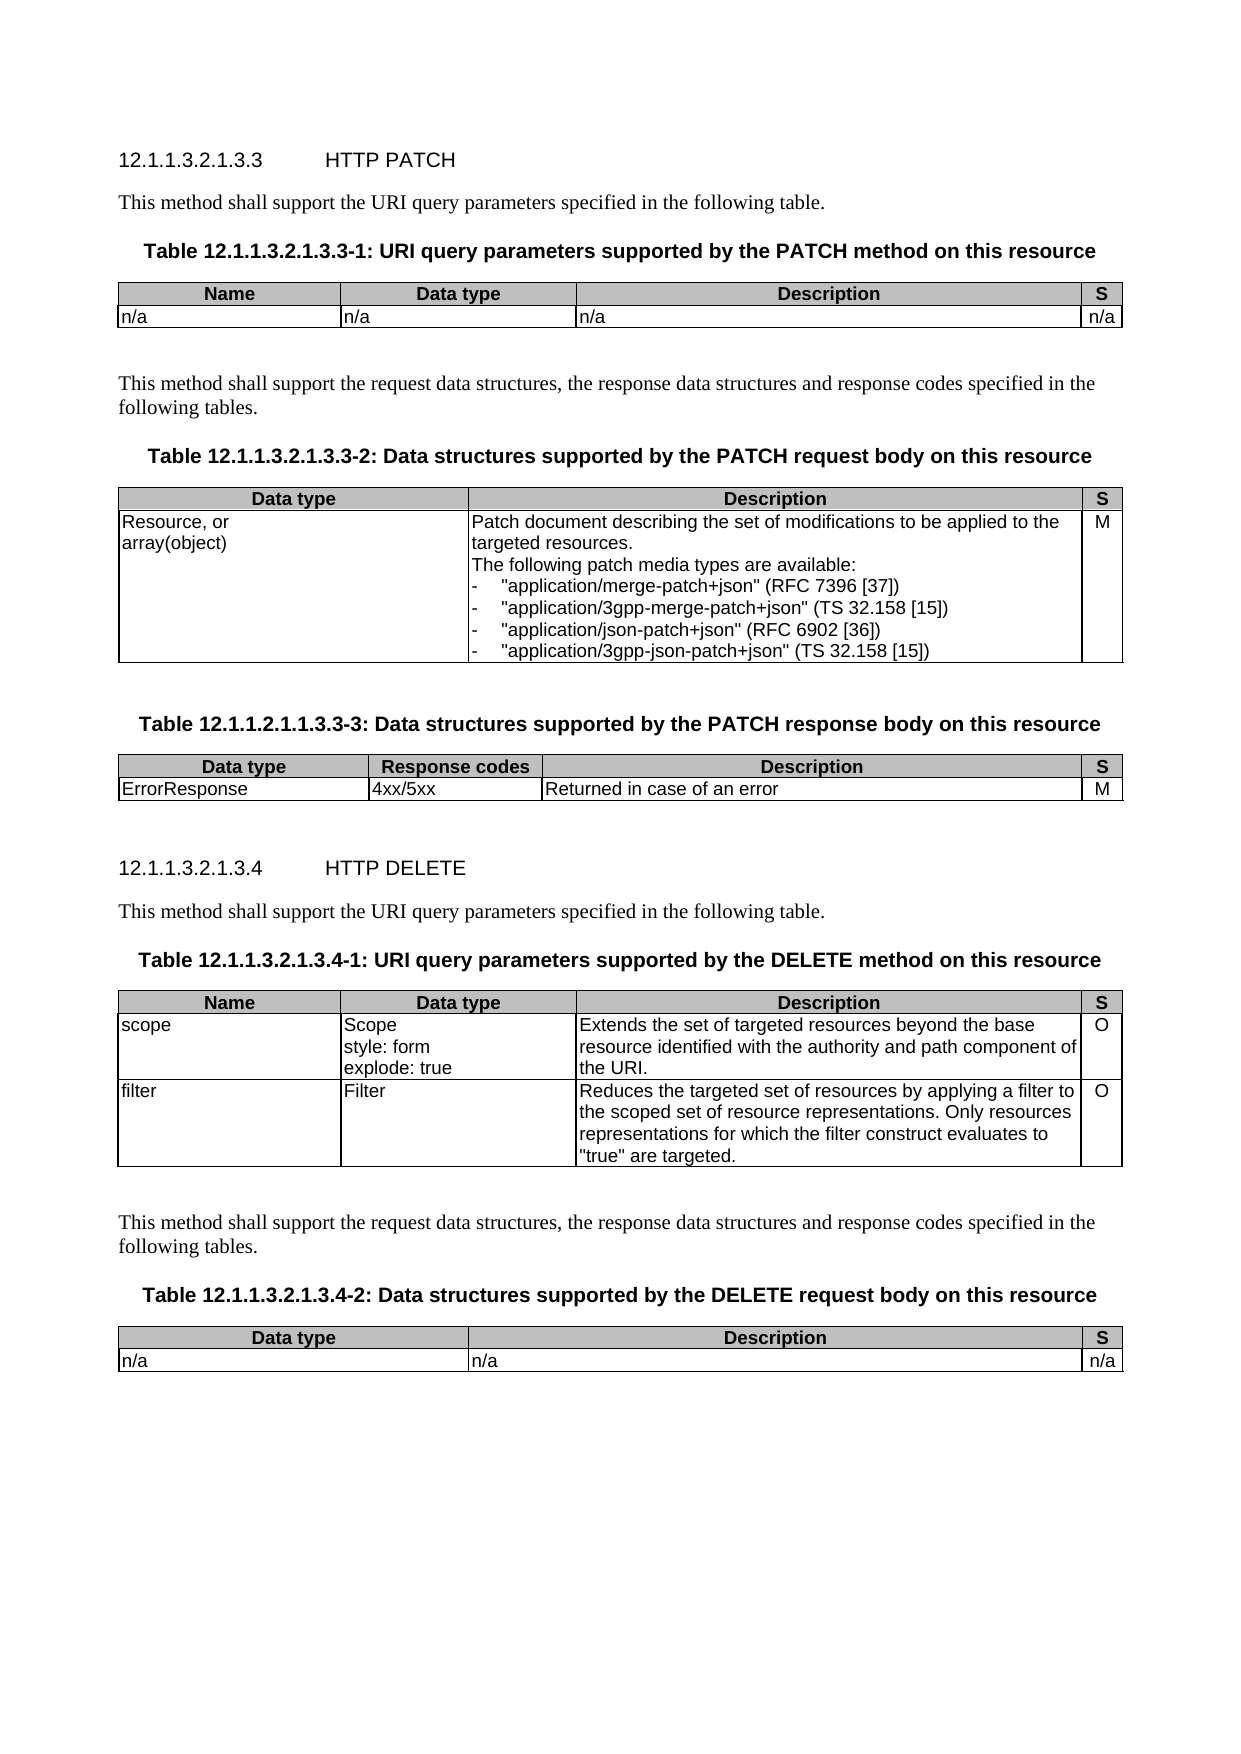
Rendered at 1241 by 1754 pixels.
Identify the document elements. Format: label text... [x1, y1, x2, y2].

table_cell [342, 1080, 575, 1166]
text 12.1.1.3.2.1.3.4 HTTP DELETE [118, 856, 1122, 880]
text Table 12.1.1.3.2.1.3.4-2: Data structures supported by the DELETE request body on this resource [118, 1283, 1122, 1307]
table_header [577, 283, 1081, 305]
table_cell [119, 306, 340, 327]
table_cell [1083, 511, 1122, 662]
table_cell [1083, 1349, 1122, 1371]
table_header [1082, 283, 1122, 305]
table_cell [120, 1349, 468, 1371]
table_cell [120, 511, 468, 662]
text This method shall support the request data structures, the response data structures and response codes specified in the following tables. [118, 371, 1122, 419]
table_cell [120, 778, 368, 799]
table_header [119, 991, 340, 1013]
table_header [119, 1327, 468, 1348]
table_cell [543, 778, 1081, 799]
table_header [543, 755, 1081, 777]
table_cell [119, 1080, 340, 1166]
text This method shall support the request data structures, the response data structures and response codes specified in the following tables. [118, 1210, 1122, 1258]
text Table 12.1.1.3.2.1.3.4-1: URI query parameters supported by the DELETE method on this resource [118, 948, 1122, 972]
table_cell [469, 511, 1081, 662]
text This method shall support the URI query parameters specified in the following table. [118, 899, 1122, 923]
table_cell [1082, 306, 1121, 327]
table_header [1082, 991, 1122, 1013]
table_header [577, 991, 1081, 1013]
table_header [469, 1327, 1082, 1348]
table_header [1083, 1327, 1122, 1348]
text Table 12.1.1.3.2.1.3.3-1: URI query parameters supported by the PATCH method on this resource [118, 239, 1122, 263]
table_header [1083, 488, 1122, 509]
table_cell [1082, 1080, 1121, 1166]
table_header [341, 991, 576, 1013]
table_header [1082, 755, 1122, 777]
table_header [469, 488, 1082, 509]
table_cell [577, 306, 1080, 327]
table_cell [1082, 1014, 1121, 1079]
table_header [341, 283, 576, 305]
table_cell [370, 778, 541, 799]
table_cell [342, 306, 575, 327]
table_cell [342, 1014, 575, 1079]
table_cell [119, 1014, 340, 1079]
text 12.1.1.3.2.1.3.3 HTTP PATCH [118, 148, 1122, 172]
text Table 12.1.1.2.1.1.3.3-3: Data structures supported by the PATCH response body on this resource [118, 712, 1122, 736]
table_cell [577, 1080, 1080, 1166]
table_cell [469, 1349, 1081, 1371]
text Table 12.1.1.3.2.1.3.3-2: Data structures supported by the PATCH request body on this resource [118, 444, 1122, 468]
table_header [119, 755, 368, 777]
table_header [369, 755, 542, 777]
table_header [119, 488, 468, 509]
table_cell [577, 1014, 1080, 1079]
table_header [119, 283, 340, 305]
text This method shall support the URI query parameters specified in the following table. [118, 190, 1122, 214]
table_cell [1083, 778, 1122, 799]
